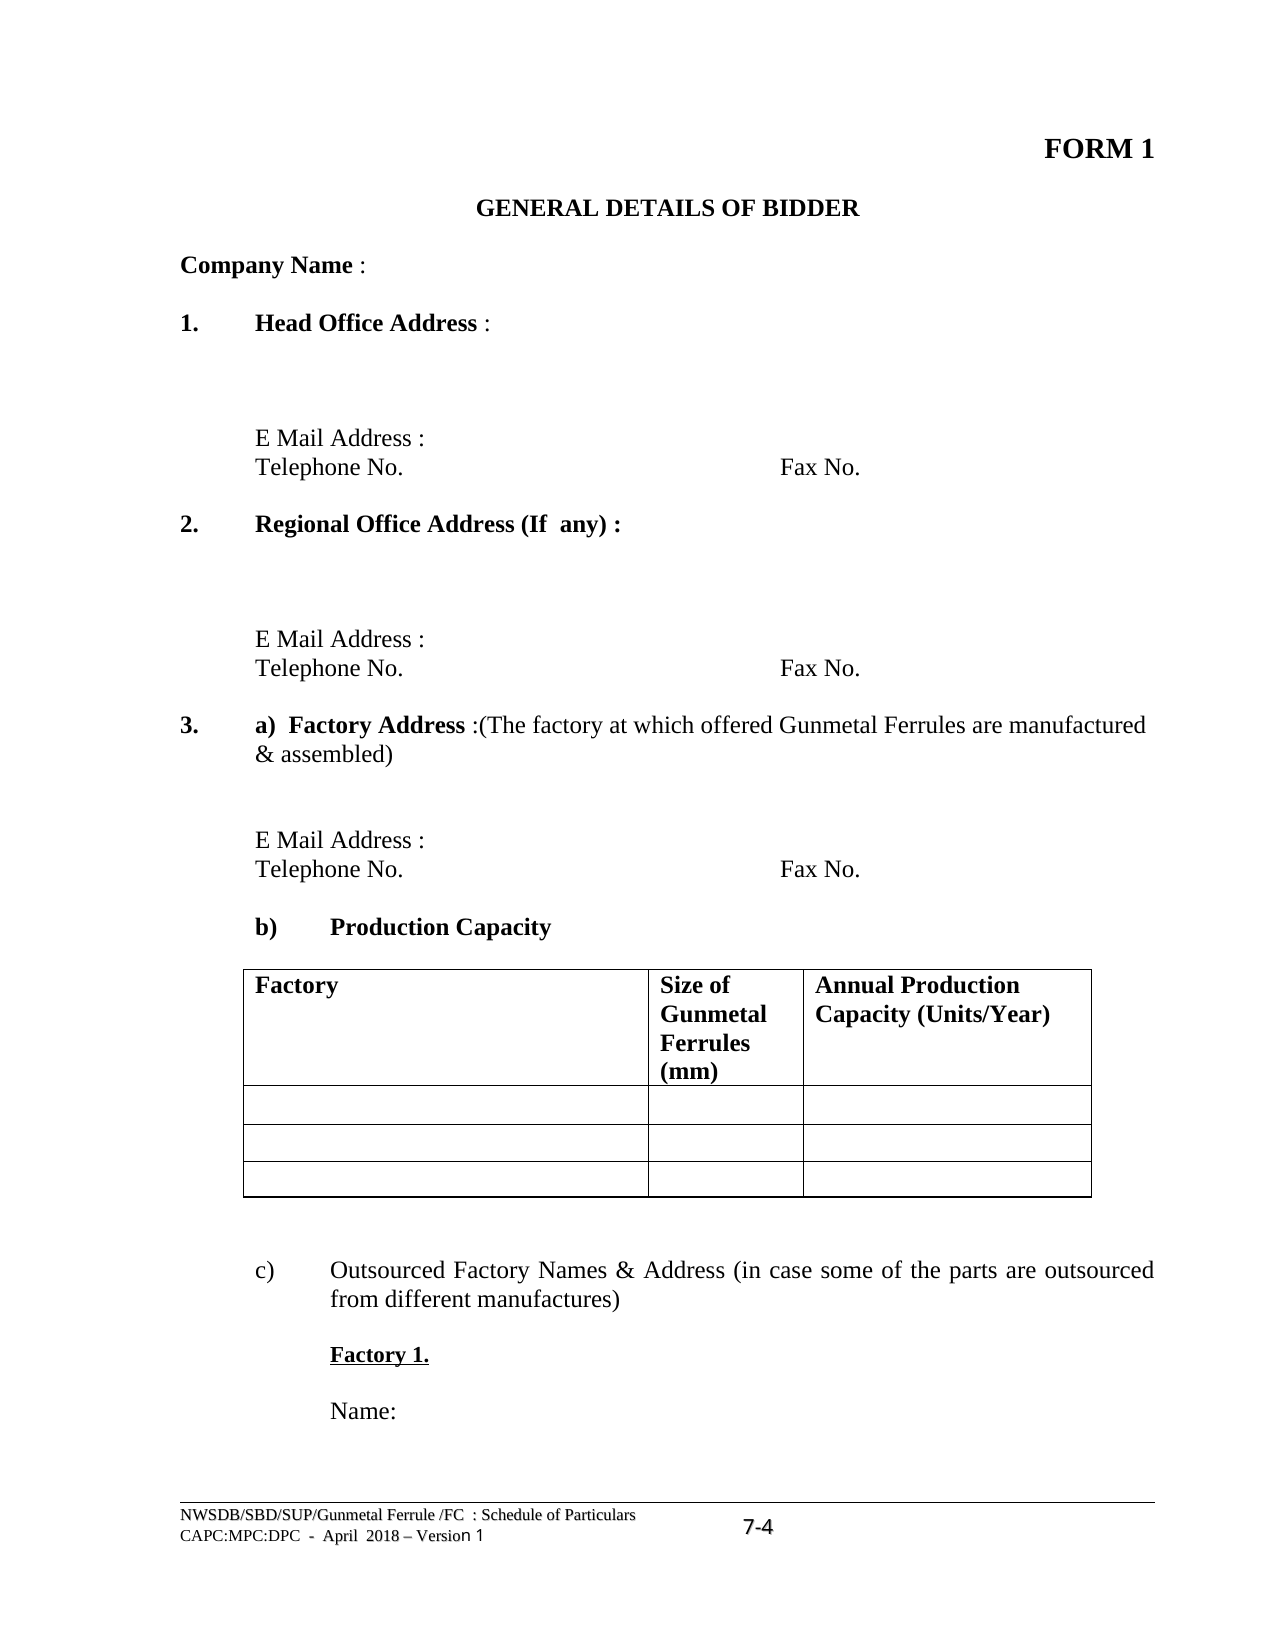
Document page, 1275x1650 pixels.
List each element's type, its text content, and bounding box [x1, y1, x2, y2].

table_header Factory [244, 970, 648, 1085]
table_cell [649, 1125, 803, 1161]
table_cell [244, 1086, 648, 1123]
list Production Capacity [255, 912, 1155, 940]
text Company Name : [180, 250, 1155, 279]
list Outsourced Factory Names & Address (in case some of the parts are outsourced from different manufactures) [255, 1255, 1155, 1312]
text 3. a) Factory Address :(The factory at which offered Gunmetal Ferrules are manufactured & assembled) [180, 710, 1155, 768]
text Name: [330, 1396, 1155, 1425]
text Telephone No. Fax No. [180, 452, 1155, 480]
table_header Size of Gunmetal Ferrules (mm) [649, 970, 803, 1085]
table_cell [804, 1125, 1091, 1161]
table_cell [244, 1162, 648, 1196]
table_cell [804, 1162, 1091, 1196]
text Telephone No. Fax No. [180, 653, 1155, 682]
text 2. Regional Office Address (If any) : [180, 509, 1155, 538]
text E Mail Address : [180, 624, 1155, 653]
table_cell [804, 1086, 1091, 1123]
text FORM 1 [180, 131, 1155, 164]
subtitle GENERAL DETAILS OF BIDDER [180, 193, 1155, 222]
table_header Annual Production Capacity (Units/Year) [804, 970, 1091, 1085]
text E Mail Address : [180, 423, 1155, 452]
text E Mail Address : [180, 825, 1155, 854]
table_cell [244, 1125, 648, 1161]
text 1. Head Office Address : [180, 308, 1155, 337]
text Factory 1. [330, 1341, 1155, 1368]
text Telephone No. Fax No. [180, 854, 1155, 883]
table_cell [649, 1162, 803, 1196]
table_cell [649, 1086, 803, 1123]
